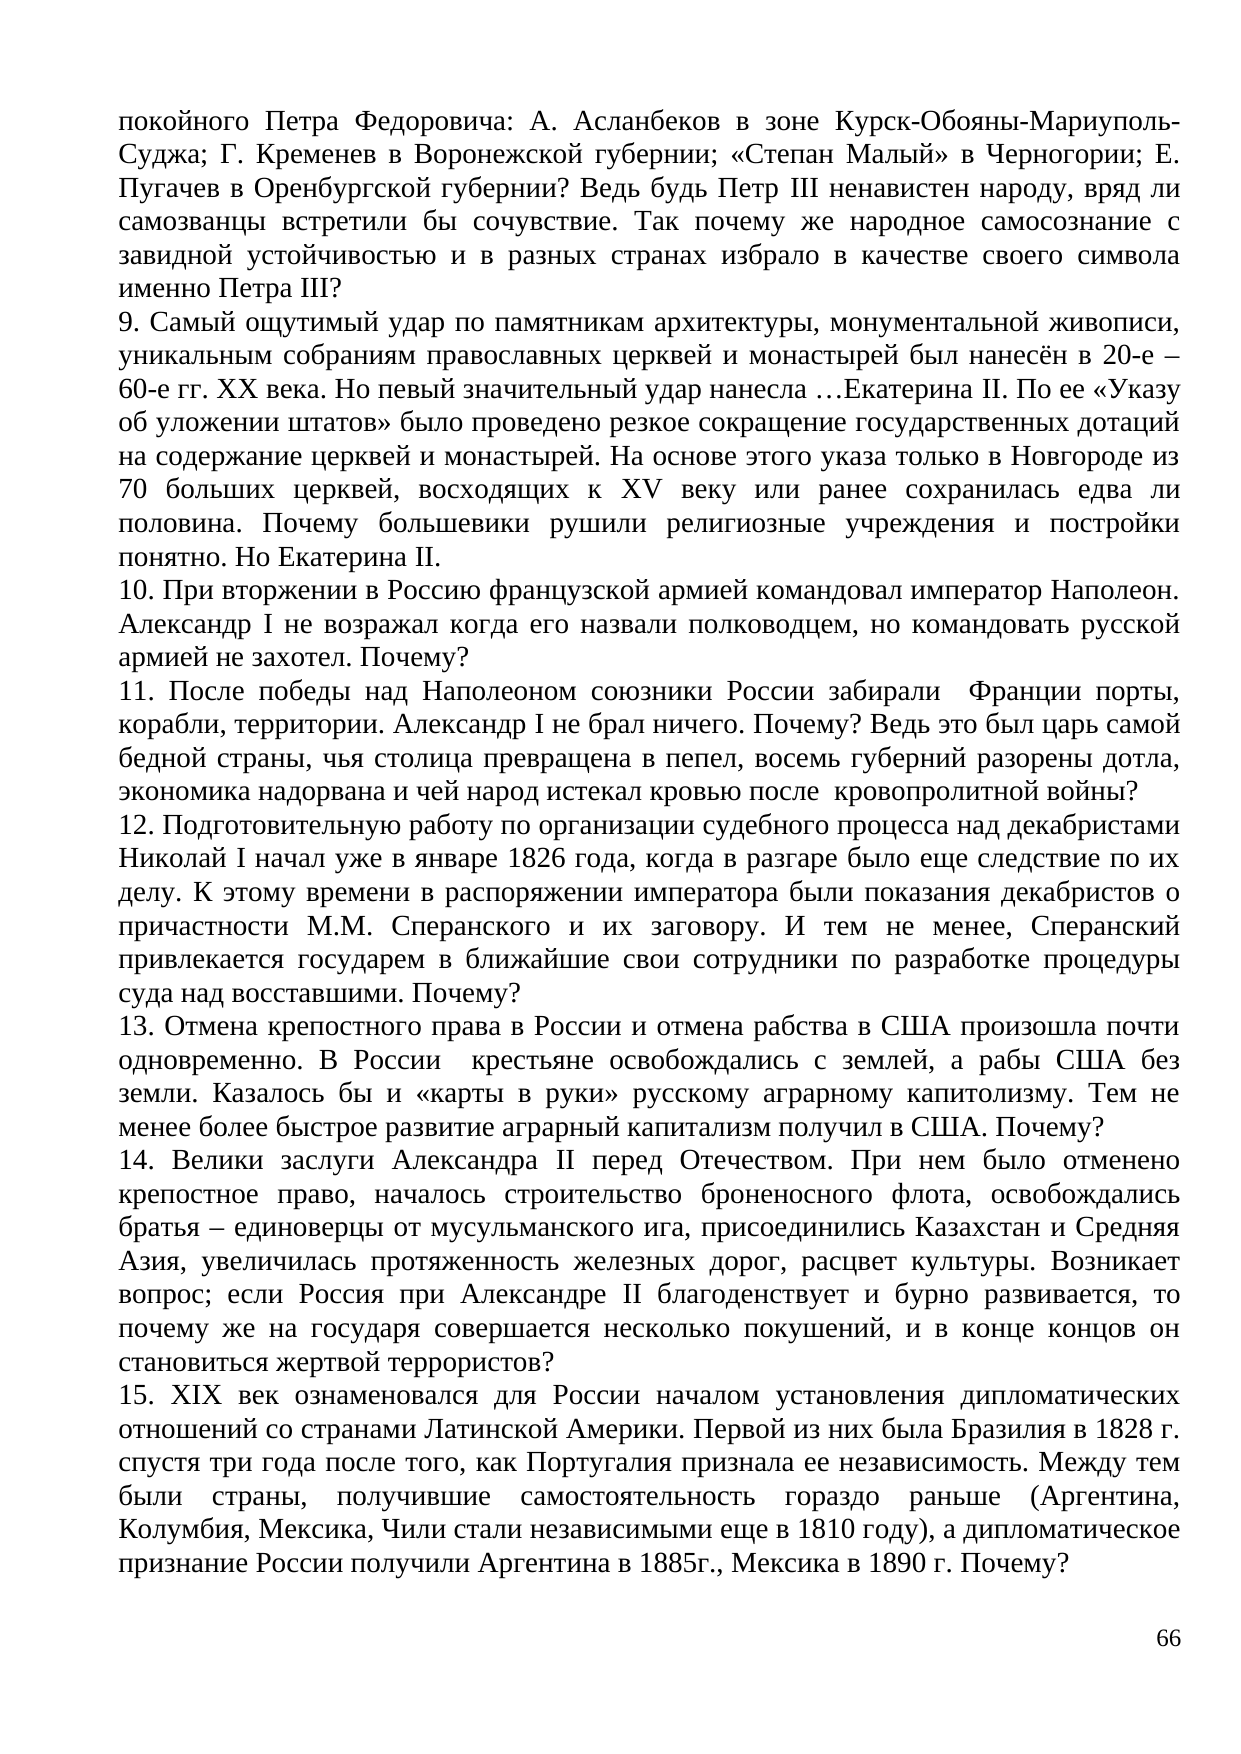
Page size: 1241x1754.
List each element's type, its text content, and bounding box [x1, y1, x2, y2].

text 11. После победы над Наполеоном союзники России забирали Франции порты, корабли, территории. Александр I не брал ничего. Почему? Ведь это был царь самой бедной страны, чья столица превращена в пепел, восемь губерний разорены дотла, экономика надорвана и чей народ истекал кровью после кровопролитной войны? [118, 673, 1181, 807]
text 14. Велики заслуги Александра II перед Отечеством. При нем было отменено крепостное право, началось строительство броненосного флота, освобождались братья – единоверцы от мусульманского ига, присоединились Казахстан и Средняя Азия, увеличилась протяженность железных дорог, расцвет культуры. Возникает вопрос; если Россия при Александре II благоденствует и бурно развивается, то почему же на государя совершается несколько покушений, и в конце концов он становиться жертвой террористов? [118, 1142, 1181, 1377]
text 15. XIX век ознаменовался для России началом установления дипломатических отношений со странами Латинской Америки. Первой из них была Бразилия в 1828 г. спустя три года после того, как Португалия признала ее независимость. Между тем были страны, получившие самостоятельность гораздо раньше (Аргентина, Колумбия, Мексика, Чили стали независимыми еще в 1810 году), а дипломатическое признание России получили Аргентина в 1885г., Мексика в 1890 г. Почему? [118, 1377, 1181, 1578]
text 12. Подготовительную работу по организации судебного процесса над декабристами Николай I начал уже в январе 1826 года, когда в разгаре было еще следствие по их делу. К этому времени в распоряжении императора были показания декабристов о причастности М.М. Сперанского и их заговору. И тем не менее, Сперанский привлекается государем в ближайшие свои сотрудники по разработке процедуры суда над восставшими. Почему? [118, 807, 1181, 1008]
text 9. Самый ощутимый удар по памятникам архитектуры, монументальной живописи, уникальным собраниям православных церквей и монастырей был нанесён в 20-е – 60-е гг. ХХ века. Но певый значительный удар нанесла …Екатерина II. По ее «Указу об уложении штатов» было проведено резкое сокращение государственных дотаций на содержание церквей и монастырей. На основе этого указа только в Новгороде из 70 больших церквей, восходящих к XV веку или ранее сохранилась едва ли половина. Почему большевики рушили религиозные учреждения и постройки понятно. Но Екатерина II. [118, 304, 1181, 572]
text 10. При вторжении в Россию французской армией командовал император Наполеон. Александр I не возражал когда его назвали полководцем, но командовать русской армией не захотел. Почему? [118, 572, 1181, 673]
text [118, 103, 1181, 304]
text 13. Отмена крепостного права в России и отмена рабства в США произошла почти одновременно. В России крестьяне освобождались с землей, а рабы США без земли. Казалось бы и «карты в руки» русскому аграрному капитолизму. Тем не менее более быстрое развитие аграрный капитализм получил в США. Почему? [118, 1008, 1181, 1142]
